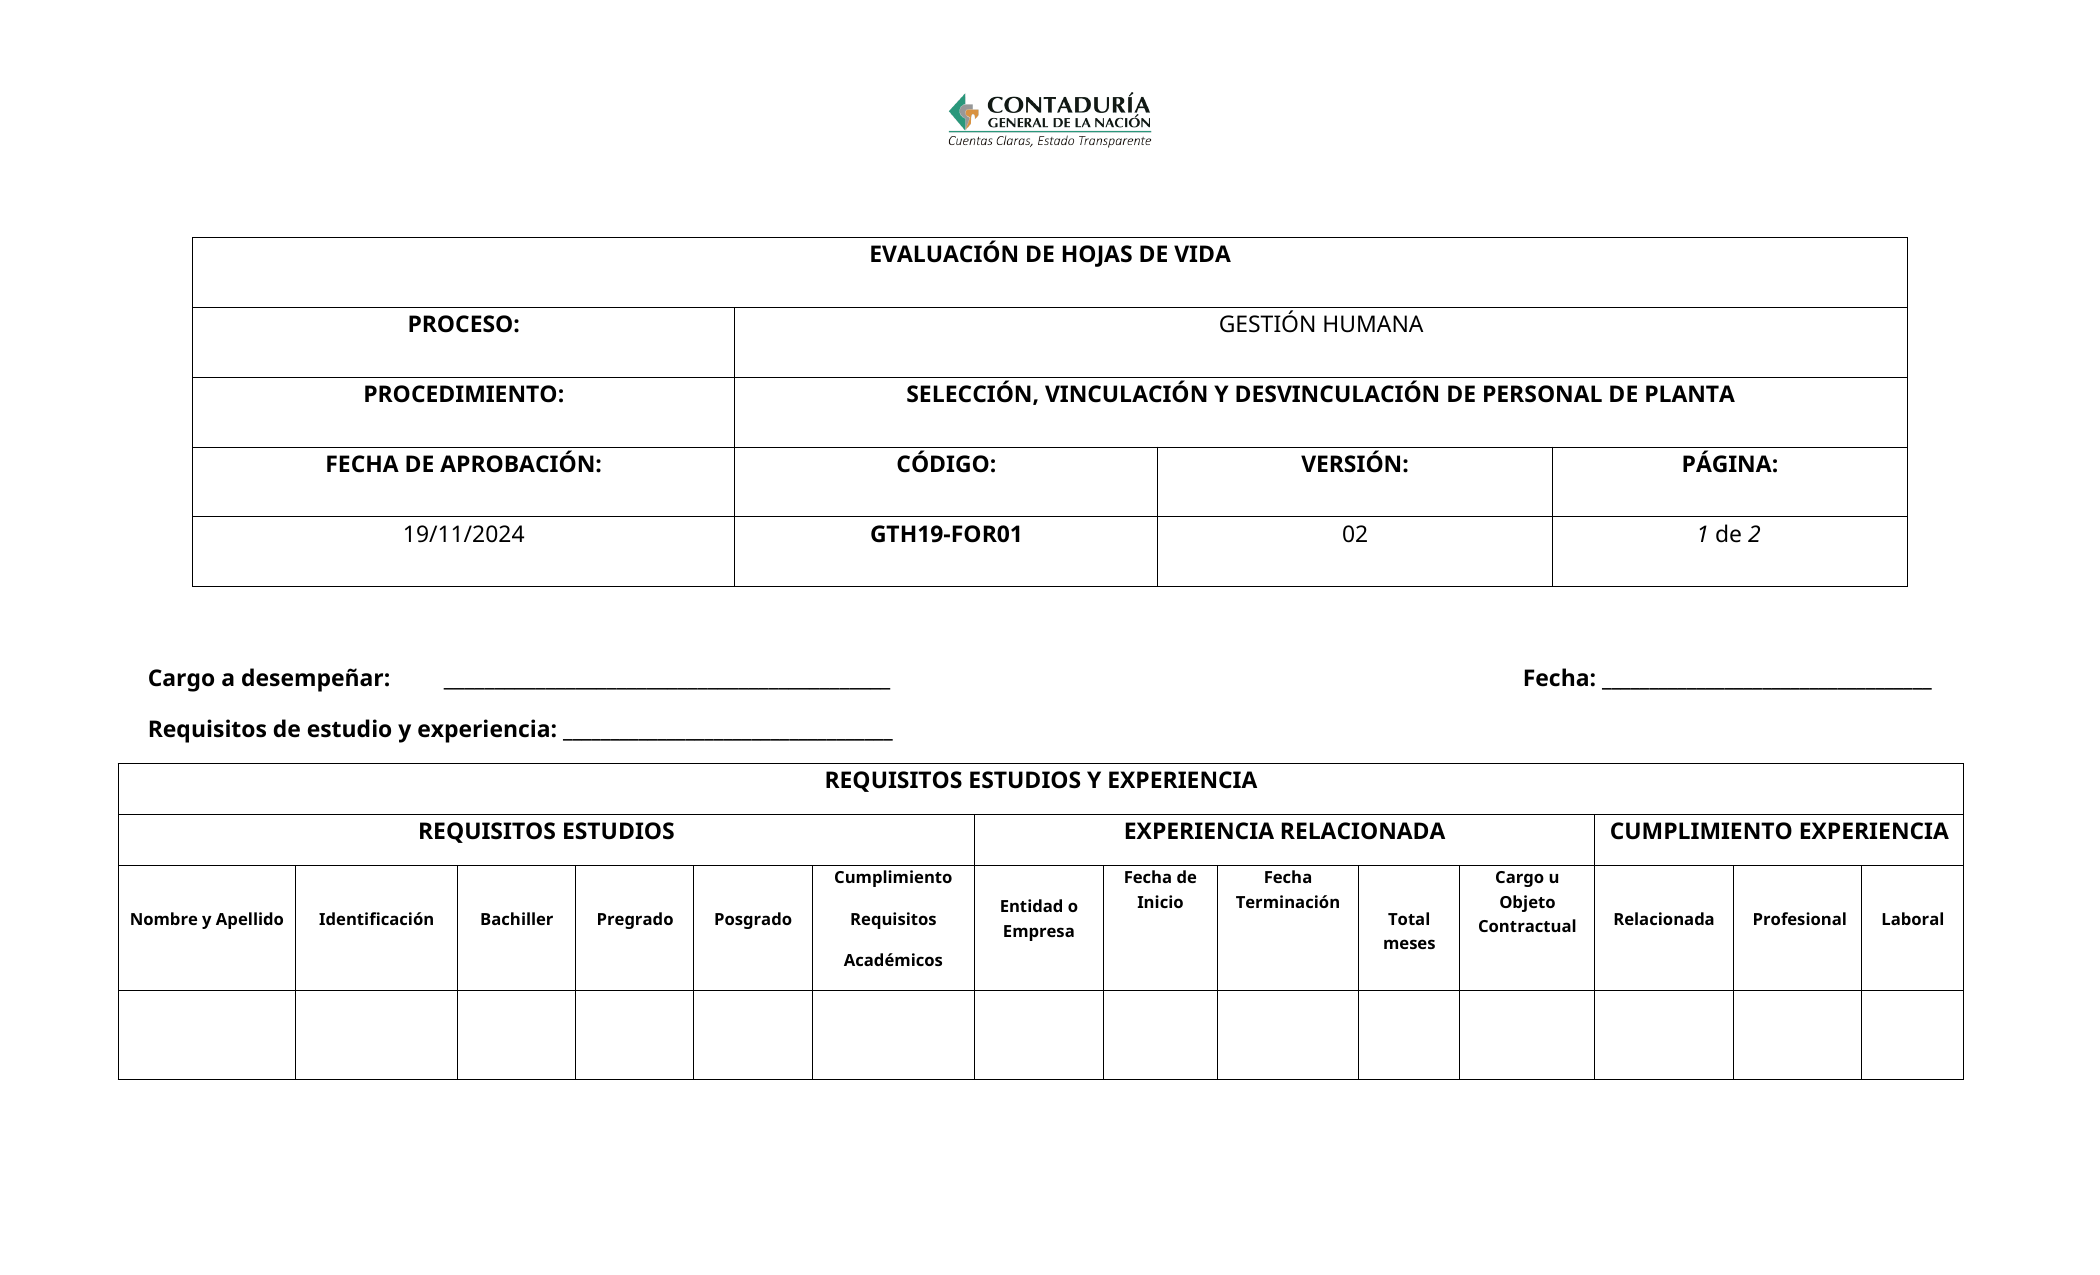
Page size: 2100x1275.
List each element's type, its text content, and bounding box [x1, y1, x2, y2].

table_cell [1460, 991, 1594, 1079]
text Cargo a desempeñar: ____________________________________________ Fecha: ___________________________________ [148, 662, 1952, 693]
table_cell Cumplimiento Requisitos Académicos [813, 866, 974, 990]
table_cell Bachiller [458, 866, 575, 990]
table_cell [975, 991, 1103, 1079]
table_cell Profesional [1734, 866, 1861, 990]
text Requisitos de estudio y experiencia: ___________________________________ [148, 713, 1952, 744]
table_cell Fecha Terminación [1218, 866, 1358, 990]
table_cell [458, 991, 575, 1079]
table_cell Entidad o Empresa [975, 866, 1103, 990]
table_cell [694, 991, 812, 1079]
table_cell REQUISITOS ESTUDIOS [119, 815, 974, 865]
table_cell [296, 991, 457, 1079]
table_cell EXPERIENCIA RELACIONADA [975, 815, 1594, 865]
table_cell Pregrado [576, 866, 693, 990]
table_cell [119, 991, 295, 1079]
table_cell [1734, 991, 1861, 1079]
table_cell [1862, 991, 1963, 1079]
table_cell Fecha de Inicio [1104, 866, 1217, 990]
picture [592, 73, 1508, 165]
table_cell [1104, 991, 1217, 1079]
table_cell Relacionada [1595, 866, 1733, 990]
table_cell CUMPLIMIENTO EXPERIENCIA [1595, 815, 1963, 865]
table_cell Posgrado [694, 866, 812, 990]
table_cell Identificación [296, 866, 457, 990]
table_header REQUISITOS ESTUDIOS Y EXPERIENCIA [119, 764, 1963, 814]
table_cell [576, 991, 693, 1079]
table_cell Nombre y Apellido [119, 866, 295, 990]
table_cell Cargo u Objeto Contractual [1460, 866, 1594, 990]
table_cell [1218, 991, 1358, 1079]
table_cell Total meses [1359, 866, 1459, 990]
table_cell [813, 991, 974, 1079]
table_cell [1595, 991, 1733, 1079]
table_cell Laboral [1862, 866, 1963, 990]
table_cell [1359, 991, 1459, 1079]
